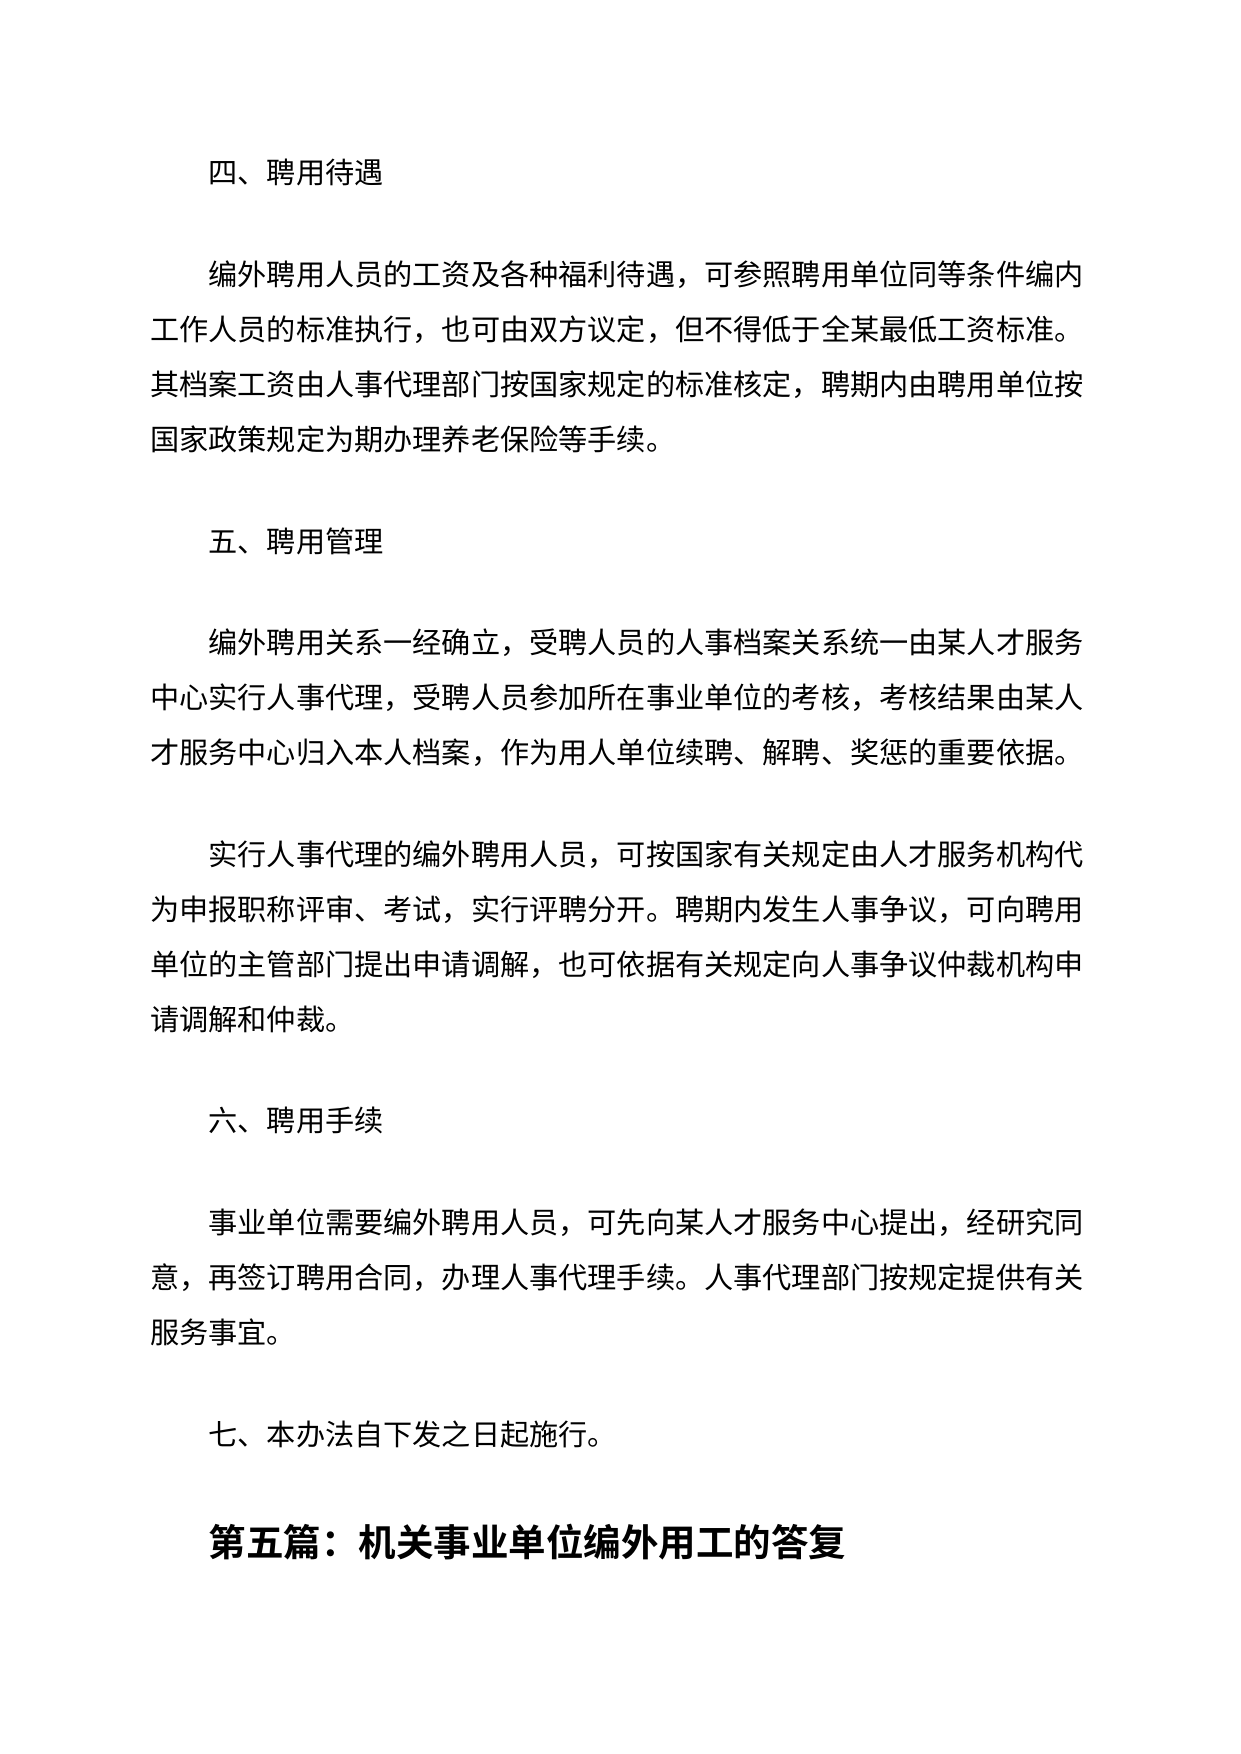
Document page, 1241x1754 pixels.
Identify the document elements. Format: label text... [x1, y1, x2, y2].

text 六、聘用手续 [150, 1098, 1090, 1140]
text 事业单位需要编外聘用人员，可先向某人才服务中心提出，经研究同意，再签订聘用合同，办理人事代理手续。人事代理部门按规定提供有关服务事宜。 [150, 1200, 1090, 1352]
text 四、聘用待遇 [150, 150, 1090, 192]
text 实行人事代理的编外聘用人员，可按国家有关规定由人才服务机构代为申报职称评审、考试，实行评聘分开。聘期内发生人事争议，可向聘用单位的主管部门提出申请调解，也可依据有关规定向人事争议仲裁机构申请调解和仲裁。 [150, 832, 1090, 1038]
text 编外聘用关系一经确立，受聘人员的人事档案关系统一由某人才服务中心实行人事代理，受聘人员参加所在事业单位的考核，考核结果由某人才服务中心归入本人档案，作为用人单位续聘、解聘、奖惩的重要依据。 [150, 620, 1090, 772]
text 第五篇：机关事业单位编外用工的答复 [150, 1513, 1090, 1567]
text 七、本办法自下发之日起施行。 [150, 1411, 1090, 1454]
text 五、聘用管理 [150, 518, 1090, 561]
text 编外聘用人员的工资及各种福利待遇，可参照聘用单位同等条件编内工作人员的标准执行，也可由双方议定，但不得低于全某最低工资标准。其档案工资由人事代理部门按国家规定的标准核定，聘期内由聘用单位按国家政策规定为期办理养老保险等手续。 [150, 252, 1090, 459]
